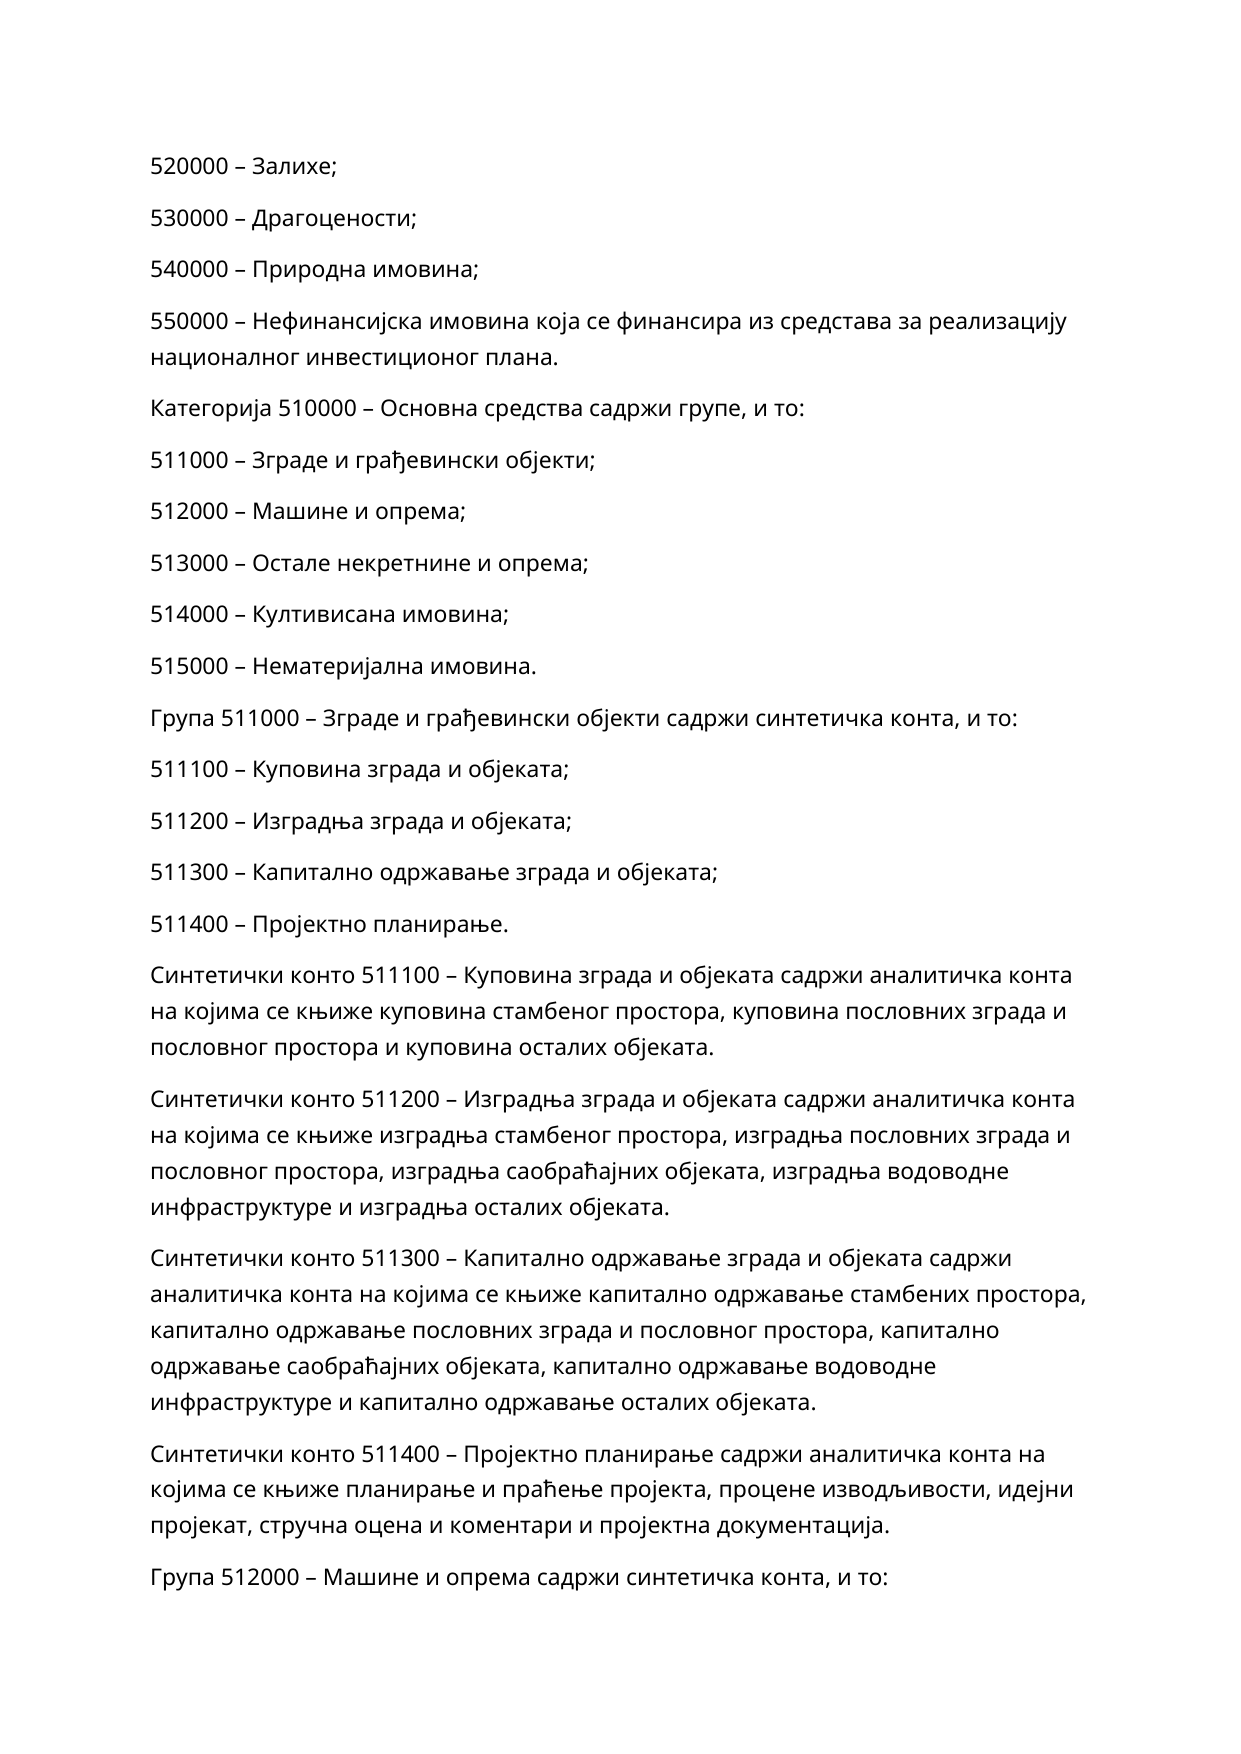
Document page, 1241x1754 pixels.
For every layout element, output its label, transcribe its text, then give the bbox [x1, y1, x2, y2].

text Синтетички конто 511100 – Куповина зграда и објеката садржи аналитичка конта на којима се књиже куповина стамбеног простора, куповина пословних зграда и пословног простора и куповина осталих објеката. [150, 959, 1090, 1062]
text Група 512000 – Машине и опрема садржи синтетичка конта, и то: [150, 1561, 1090, 1592]
text Синтетички конто 511400 – Пројектно планирање садржи аналитичка конта на којима се књиже планирање и праћење пројекта, процене изводљивости, идејни пројекат, стручна оцена и коментари и пројектна документација. [150, 1437, 1090, 1541]
text 540000 – Природна имовина; [150, 253, 1090, 284]
text Синтетички конто 511200 – Изградња зграда и објеката садржи аналитичка конта на којима се књиже изградња стамбеног простора, изградња пословних зграда и пословног простора, изградња саобраћајних објеката, изградња водоводне инфраструктуре и изградња осталих објеката. [150, 1083, 1090, 1222]
text Група 511000 – Зграде и грађевински објекти садржи синтетичка конта, и то: [150, 702, 1090, 733]
text 514000 – Култивисана имовина; [150, 598, 1090, 630]
text 511400 – Пројектно планирање. [150, 908, 1090, 939]
text 513000 – Остале некретнине и опрема; [150, 547, 1090, 578]
text 511000 – Зграде и грађевински објекти; [150, 444, 1090, 475]
text 520000 – Залихе; [150, 150, 1090, 181]
text 550000 – Нефинансијска имовина која се финансира из средстава за реализацију националног инвестиционог плана. [150, 305, 1090, 372]
text 512000 – Машине и опрема; [150, 495, 1090, 527]
text 530000 – Драгоцености; [150, 202, 1090, 233]
text Категорија 510000 – Основна средства садржи групе, и то: [150, 392, 1090, 423]
text Синтетички конто 511300 – Капитално одржавање зграда и објеката садржи аналитичка конта на којима се књиже капитално одржавање стамбених простора, капитално одржавање пословних зграда и пословног простора, капитално одржавање саобраћајних објеката, капитално одржавање водоводне инфраструктуре и капитално одржавање осталих објеката. [150, 1242, 1090, 1417]
text 511200 – Изградња зграда и објеката; [150, 805, 1090, 836]
text 511300 – Капитално одржавање зграда и објеката; [150, 856, 1090, 887]
text 515000 – Нематеријална имовина. [150, 650, 1090, 681]
text 511100 – Куповина зграда и објеката; [150, 753, 1090, 784]
